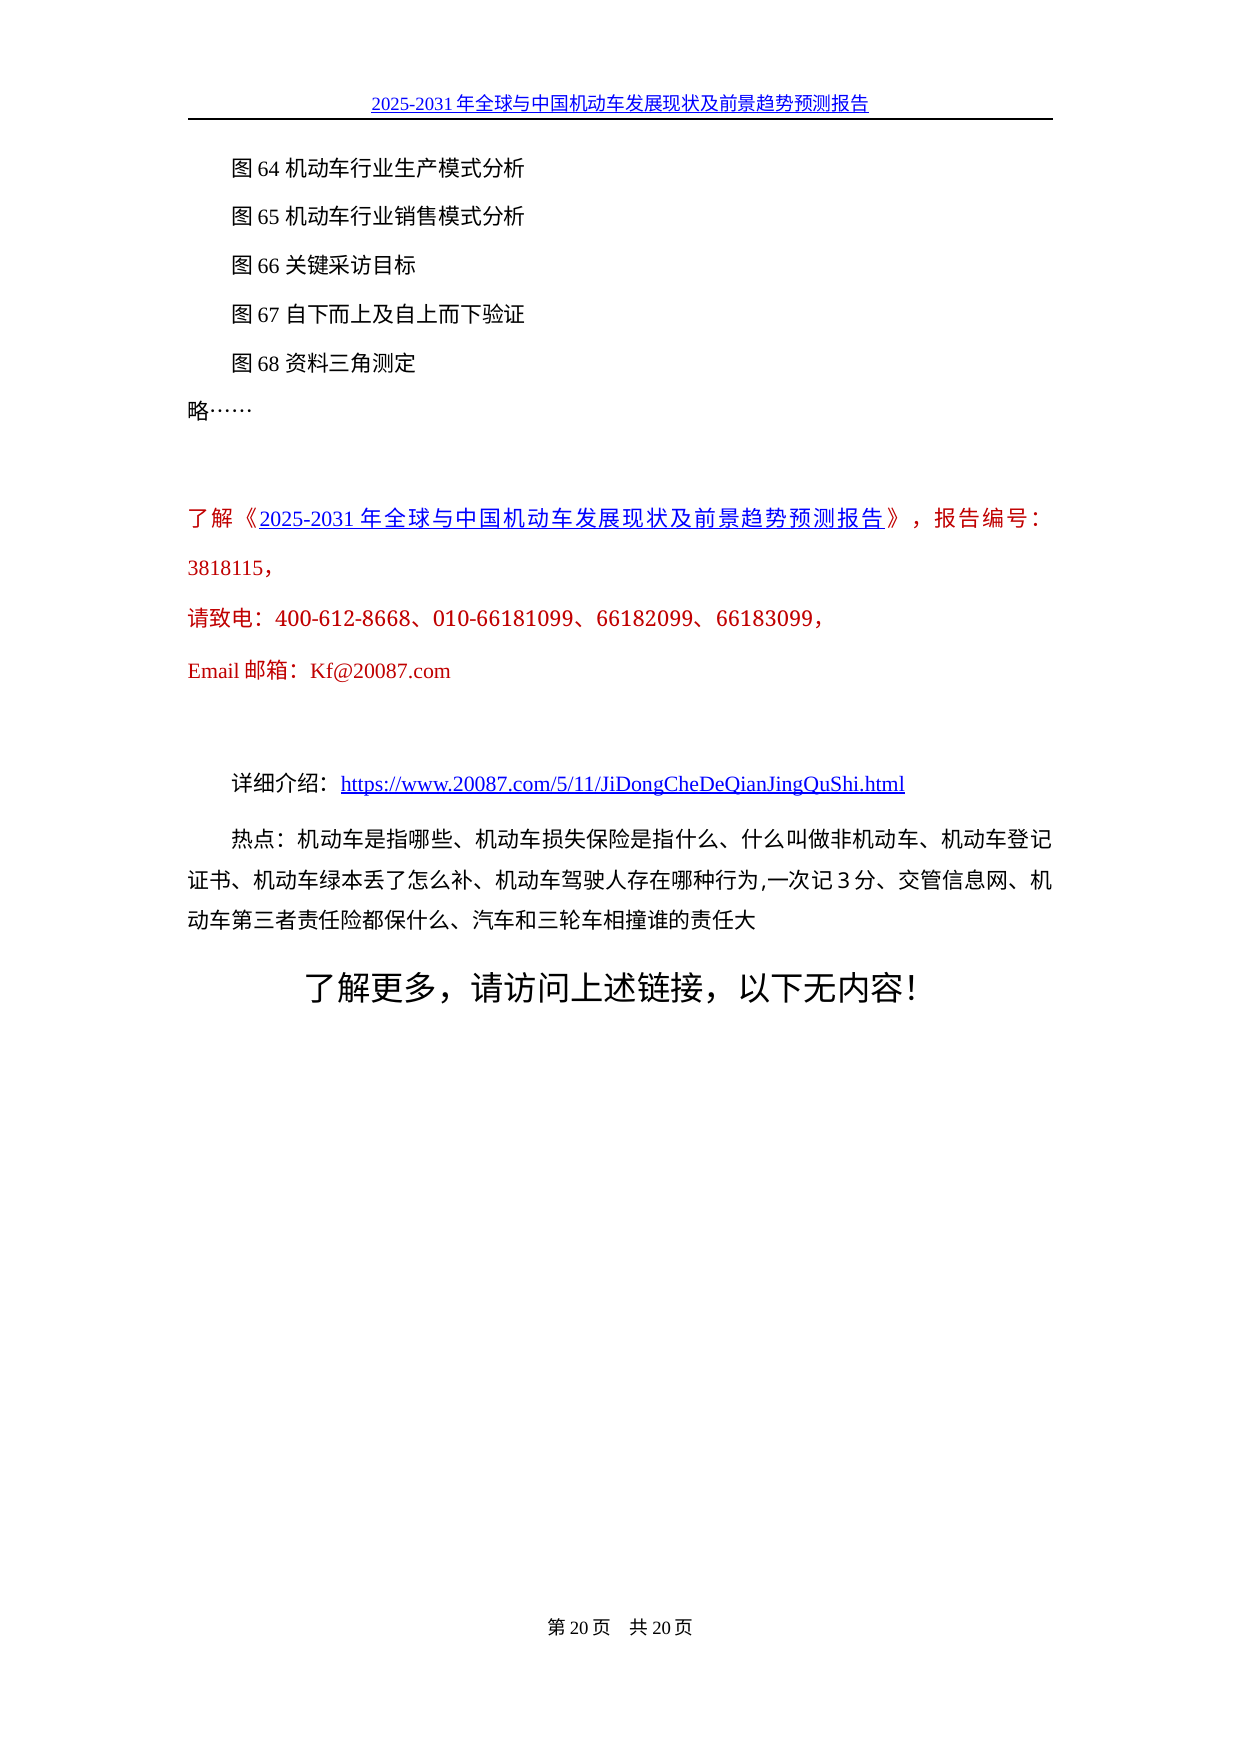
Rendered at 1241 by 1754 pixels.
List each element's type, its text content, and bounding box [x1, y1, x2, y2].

title 了解更多，请访问上述链接，以下无内容！ [187, 953, 1053, 1018]
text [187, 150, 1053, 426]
text 详细介绍：https://www.20087.com/5/11/JiDongCheDeQianJingQuShi.html [187, 765, 1053, 798]
text 请致电：400-612-8668、010-66181099、66182099、66183099， [187, 601, 1053, 633]
text 热点：机动车是指哪些、机动车损失保险是指什么、什么叫做非机动车、机动车登记证书、机动车绿本丢了怎么补、机动车驾驶人存在哪种行为,一次记3分、交管信息网、机动车第三者责任险都保什么、汽车和三轮车相撞谁的责任大 [187, 822, 1053, 936]
text Email邮箱：Kf@20087.com [187, 652, 1053, 685]
text 了解《2025-2031年全球与中国机动车发展现状及前景趋势预测报告》，报告编号：3818115， [187, 500, 1053, 582]
